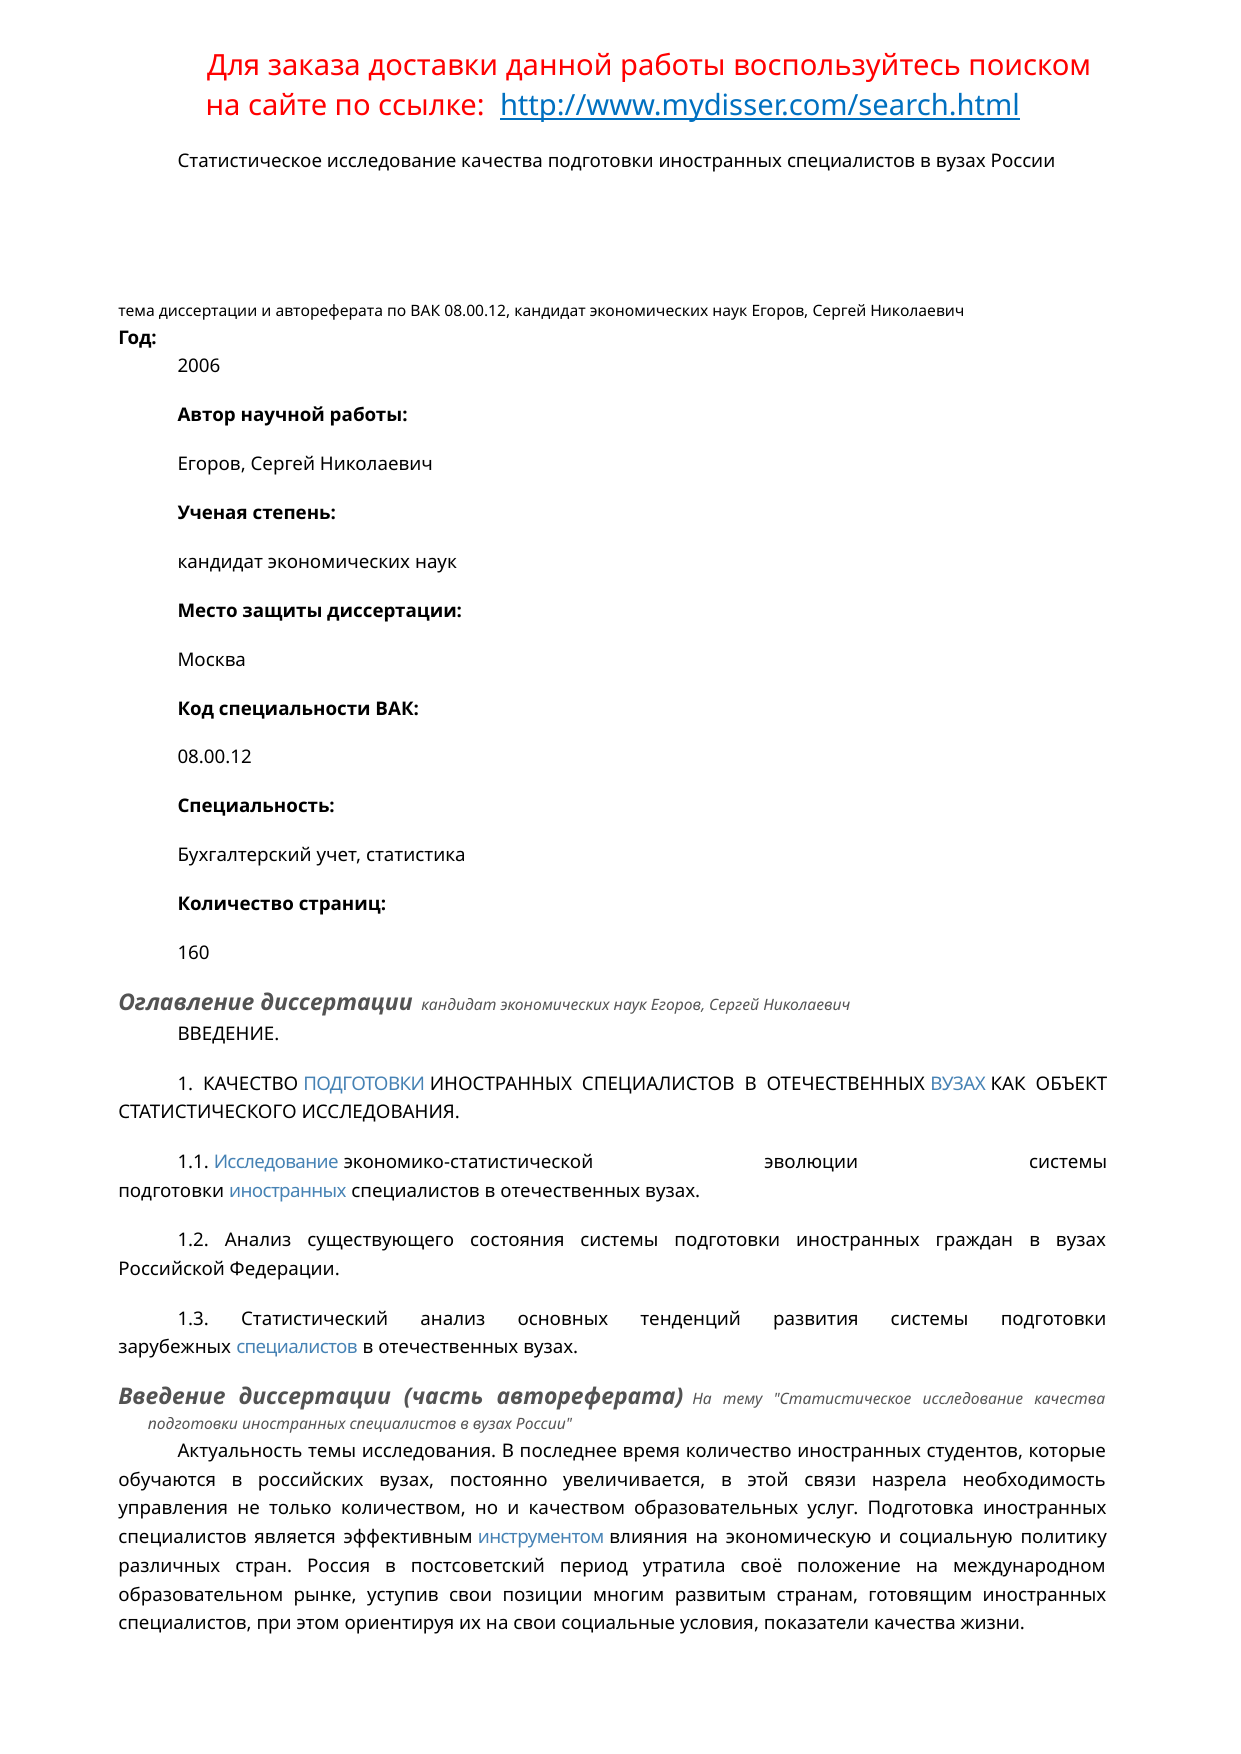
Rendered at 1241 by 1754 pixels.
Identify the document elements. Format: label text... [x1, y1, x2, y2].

text Автор научной работы: [118, 398, 1107, 427]
text Статистическое исследование качества подготовки иностранных специалистов в вузах России [118, 144, 1107, 173]
text Егоров, Сергей Николаевич [118, 447, 1107, 476]
text тема диссертации и автореферата по ВАК 08.00.12, кандидат экономических наук Егоров, Сергей Николаевич Год: [118, 293, 1107, 349]
subtitle Оглавление диссертации кандидат экономических наук Егоров, Сергей Николаевич [118, 986, 1107, 1017]
text Место защиты диссертации: [118, 594, 1107, 622]
text Количество cтраниц: [118, 888, 1107, 916]
text 08.00.12 [118, 741, 1107, 769]
subtitle Введение диссертации (часть автореферата) На тему "Статистическое исследование качества подготовки иностранных специалистов в вузах России" [118, 1380, 1107, 1434]
text Бухгалтерский учет, статистика [118, 839, 1107, 867]
text Москва [118, 643, 1107, 671]
text 2006 [118, 349, 1107, 378]
text Ученая cтепень: [118, 496, 1107, 524]
text Код cпециальности ВАК: [118, 692, 1107, 720]
text кандидат экономических наук [118, 545, 1107, 573]
text 160 [118, 937, 1107, 965]
text Специальность: [118, 790, 1107, 818]
